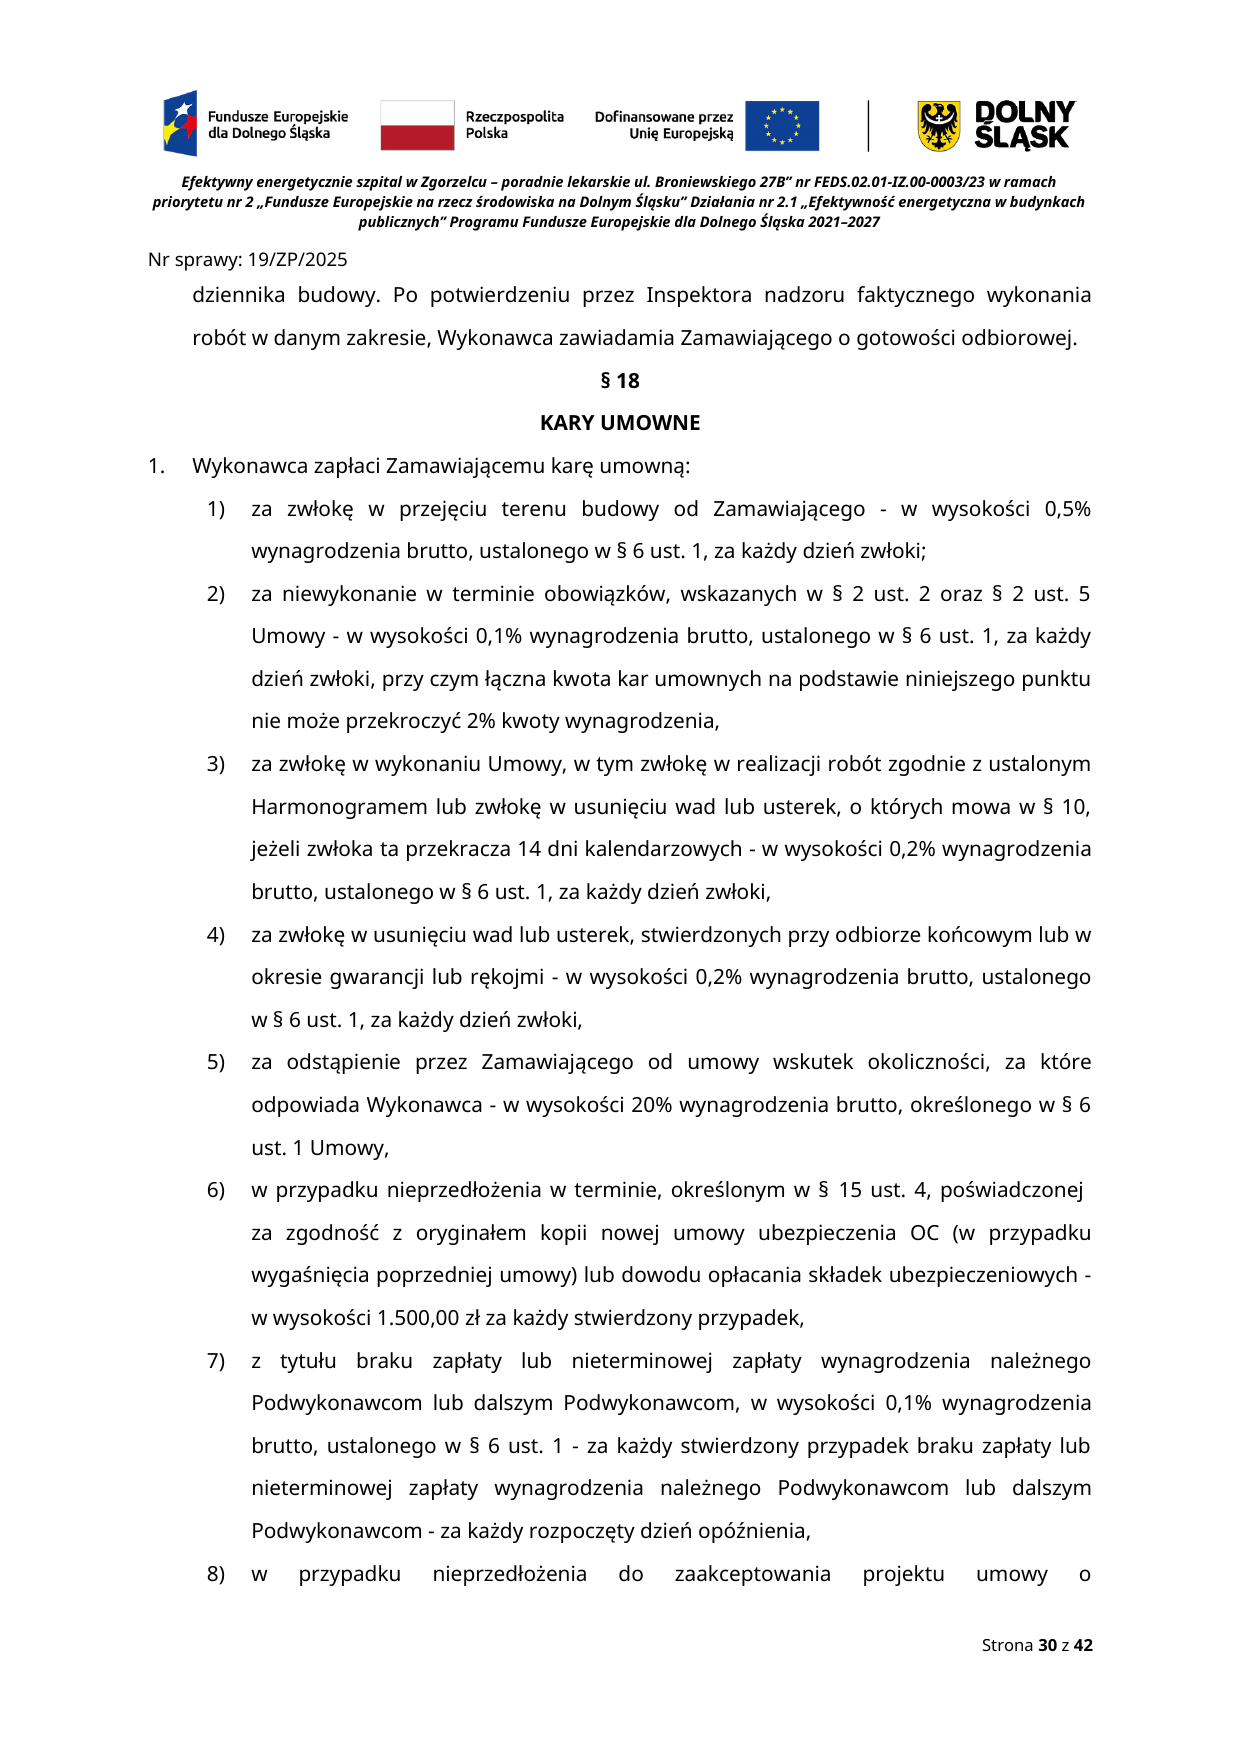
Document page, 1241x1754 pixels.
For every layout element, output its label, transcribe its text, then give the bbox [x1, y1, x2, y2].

picture [147, 73, 1092, 173]
list za zwłokę w usunięciu wad lub usterek, stwierdzonych przy odbiorze końcowym lub w okresie gwarancji lub rękojmi - w wysokości 0,2% wynagrodzenia brutto, ustalonego w § 6 ust. 1, za każdy dzień zwłoki, [207, 920, 1093, 1033]
list za niewykonanie w terminie obowiązków, wskazanych w § 2 ust. 2 oraz § 2 ust. 5 Umowy - w wysokości 0,1% wynagrodzenia brutto, ustalonego w § 6 ust. 1, za każdy dzień zwłoki, przy czym łączna kwota kar umownych na podstawie niniejszego punktu nie może przekroczyć 2% kwoty wynagrodzenia, [207, 579, 1093, 735]
list z tytułu braku zapłaty lub nieterminowej zapłaty wynagrodzenia należnego Podwykonawcom lub dalszym Podwykonawcom, w wysokości 0,1% wynagrodzenia brutto, ustalonego w § 6 ust. 1 - za każdy stwierdzony przypadek braku zapłaty lub nieterminowej zapłaty wynagrodzenia należnego Podwykonawcom lub dalszym Podwykonawcom - za każdy rozpoczęty dzień opóźnienia, [207, 1346, 1093, 1544]
list za odstąpienie przez Zamawiającego od umowy wskutek okoliczności, za które odpowiada Wykonawca - w wysokości 20% wynagrodzenia brutto, określonego w § 6 ust. 1 Umowy, [207, 1047, 1093, 1161]
text § 18 [148, 366, 1093, 394]
list w przypadku nieprzedłożenia w terminie, określonym w § 15 ust. 4, poświadczonej za zgodność z oryginałem kopii nowej umowy ubezpieczenia OC (w przypadku wygaśnięcia poprzedniej umowy) lub dowodu opłacania składek ubezpieczeniowych - w wysokości 1.500,00 zł za każdy stwierdzony przypadek, [207, 1175, 1093, 1332]
list za zwłokę w przejęciu terenu budowy od Zamawiającego - w wysokości 0,5% wynagrodzenia brutto, ustalonego w § 6 ust. 1, za każdy dzień zwłoki; [207, 494, 1093, 565]
list za zwłokę w wykonaniu Umowy, w tym zwłokę w realizacji robót zgodnie z ustalonym Harmonogramem lub zwłokę w usunięciu wad lub usterek, o których mowa w § 10, jeżeli zwłoka ta przekracza 14 dni kalendarzowych - w wysokości 0,2% wynagrodzenia brutto, ustalonego w § 6 ust. 1, za każdy dzień zwłoki, [207, 749, 1093, 906]
text KARY UMOWNE [148, 408, 1093, 437]
list Wykonawca zapłaci Zamawiającemu karę umowną: [148, 451, 1093, 479]
